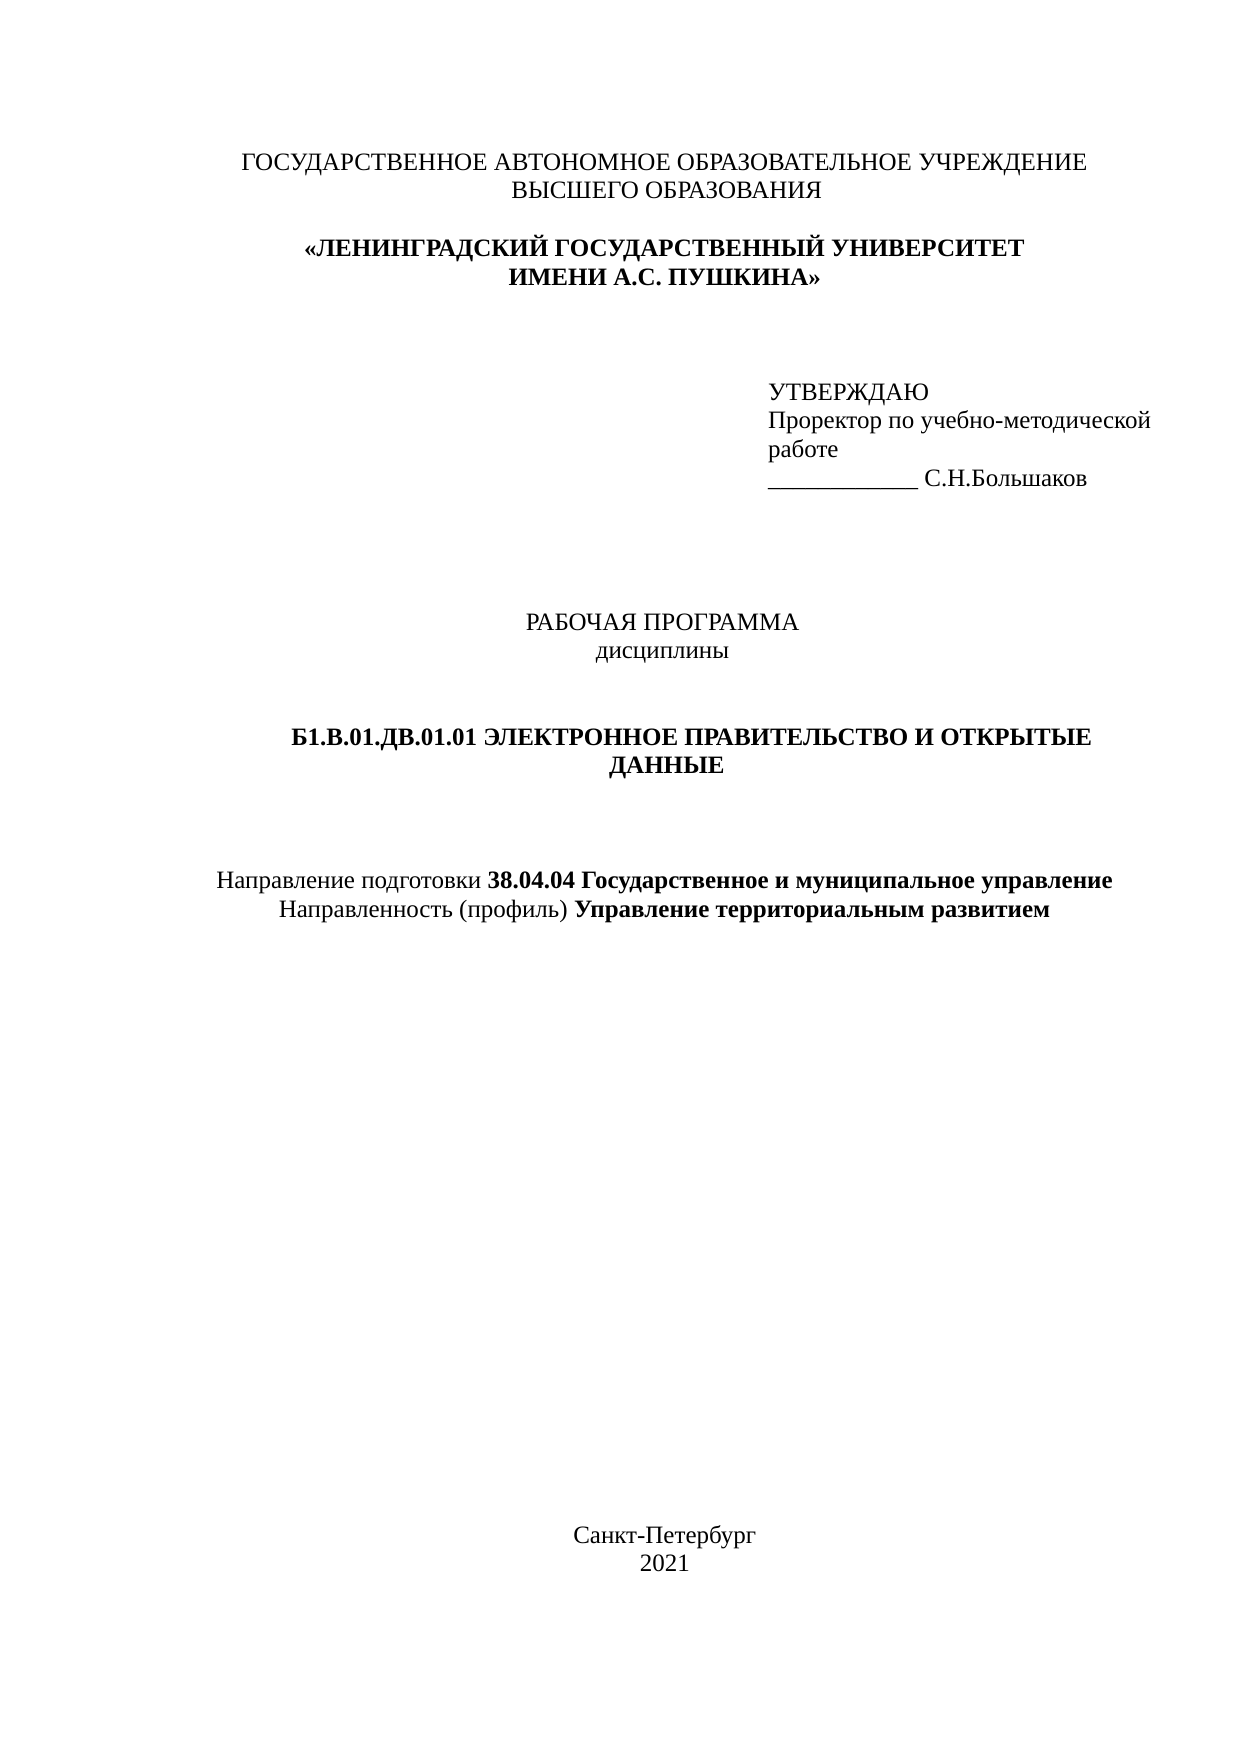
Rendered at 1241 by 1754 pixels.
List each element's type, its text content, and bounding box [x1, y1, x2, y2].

text работе [181, 434, 1152, 463]
text Направление подготовки 38.04.04 Государственное и муниципальное управление [177, 866, 1152, 894]
text ____________ С.Н.Большаков [181, 463, 1152, 492]
text Санкт-Петербург [177, 1520, 1152, 1548]
text РАБОЧАЯ ПРОГРАММА [173, 607, 1152, 636]
text дисциплины [173, 636, 1152, 664]
text ИМЕНИ А.С. ПУШКИНА» [177, 262, 1152, 291]
text Направленность (профиль) Управление территориальным развитием [177, 894, 1152, 923]
text 2021 [177, 1548, 1152, 1577]
text ГОСУДАРСТВЕННОЕ АВТОНОМНОЕ ОБРАЗОВАТЕЛЬНОЕ УЧРЕЖДЕНИЕ ВЫСШЕГО ОБРАЗОВАНИЯ [177, 147, 1152, 204]
text УТВЕРЖДАЮ [181, 377, 1152, 406]
text Б1.В.01.ДВ.01.01 ЭЛЕКТРОННОЕ ПРАВИТЕЛЬСТВО И ОТКРЫТЫЕ ДАННЫЕ [181, 722, 1152, 779]
text «ЛЕНИНГРАДСКИЙ ГОСУДАРСТВЕННЫЙ УНИВЕРСИТЕТ [177, 233, 1152, 262]
text Проректор по учебно-методической [181, 406, 1152, 434]
